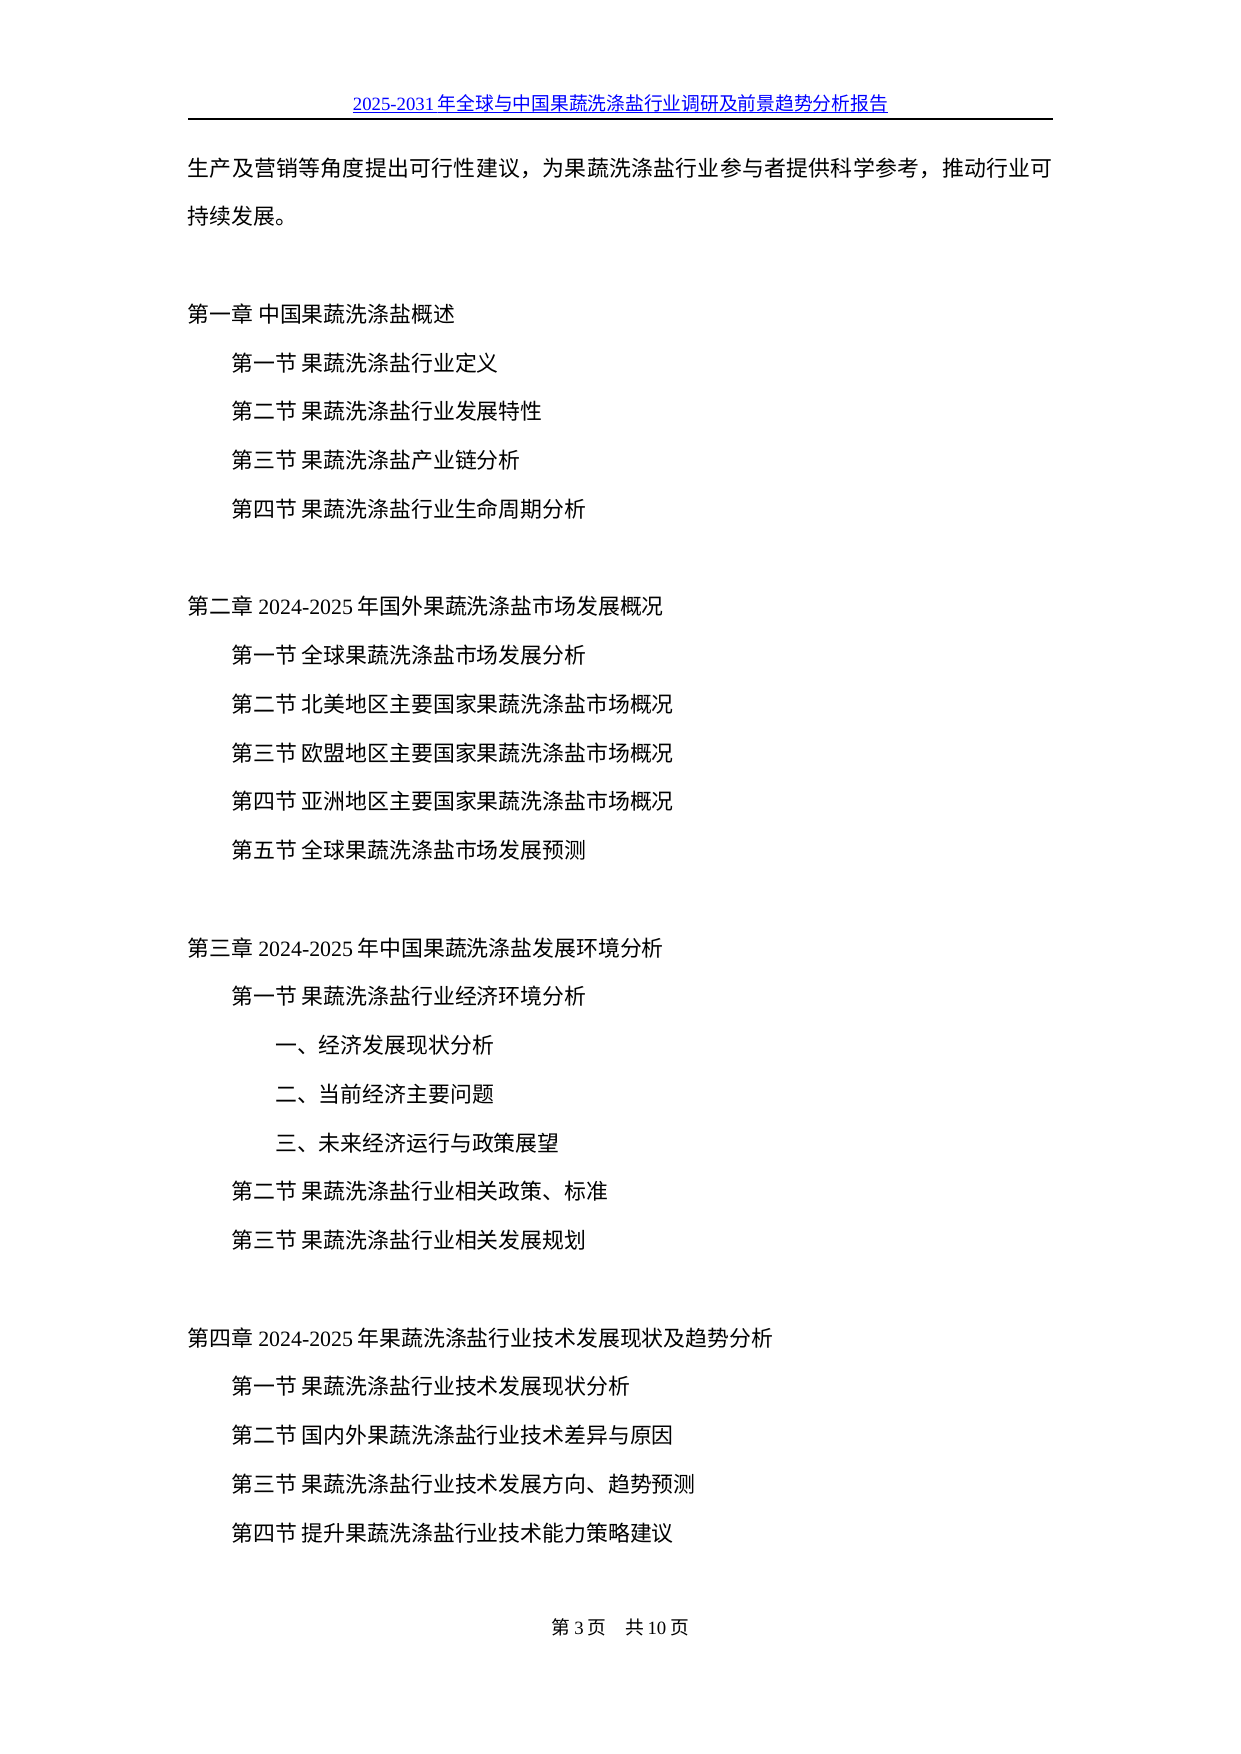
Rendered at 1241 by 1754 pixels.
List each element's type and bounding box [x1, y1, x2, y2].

text [187, 150, 1053, 1548]
